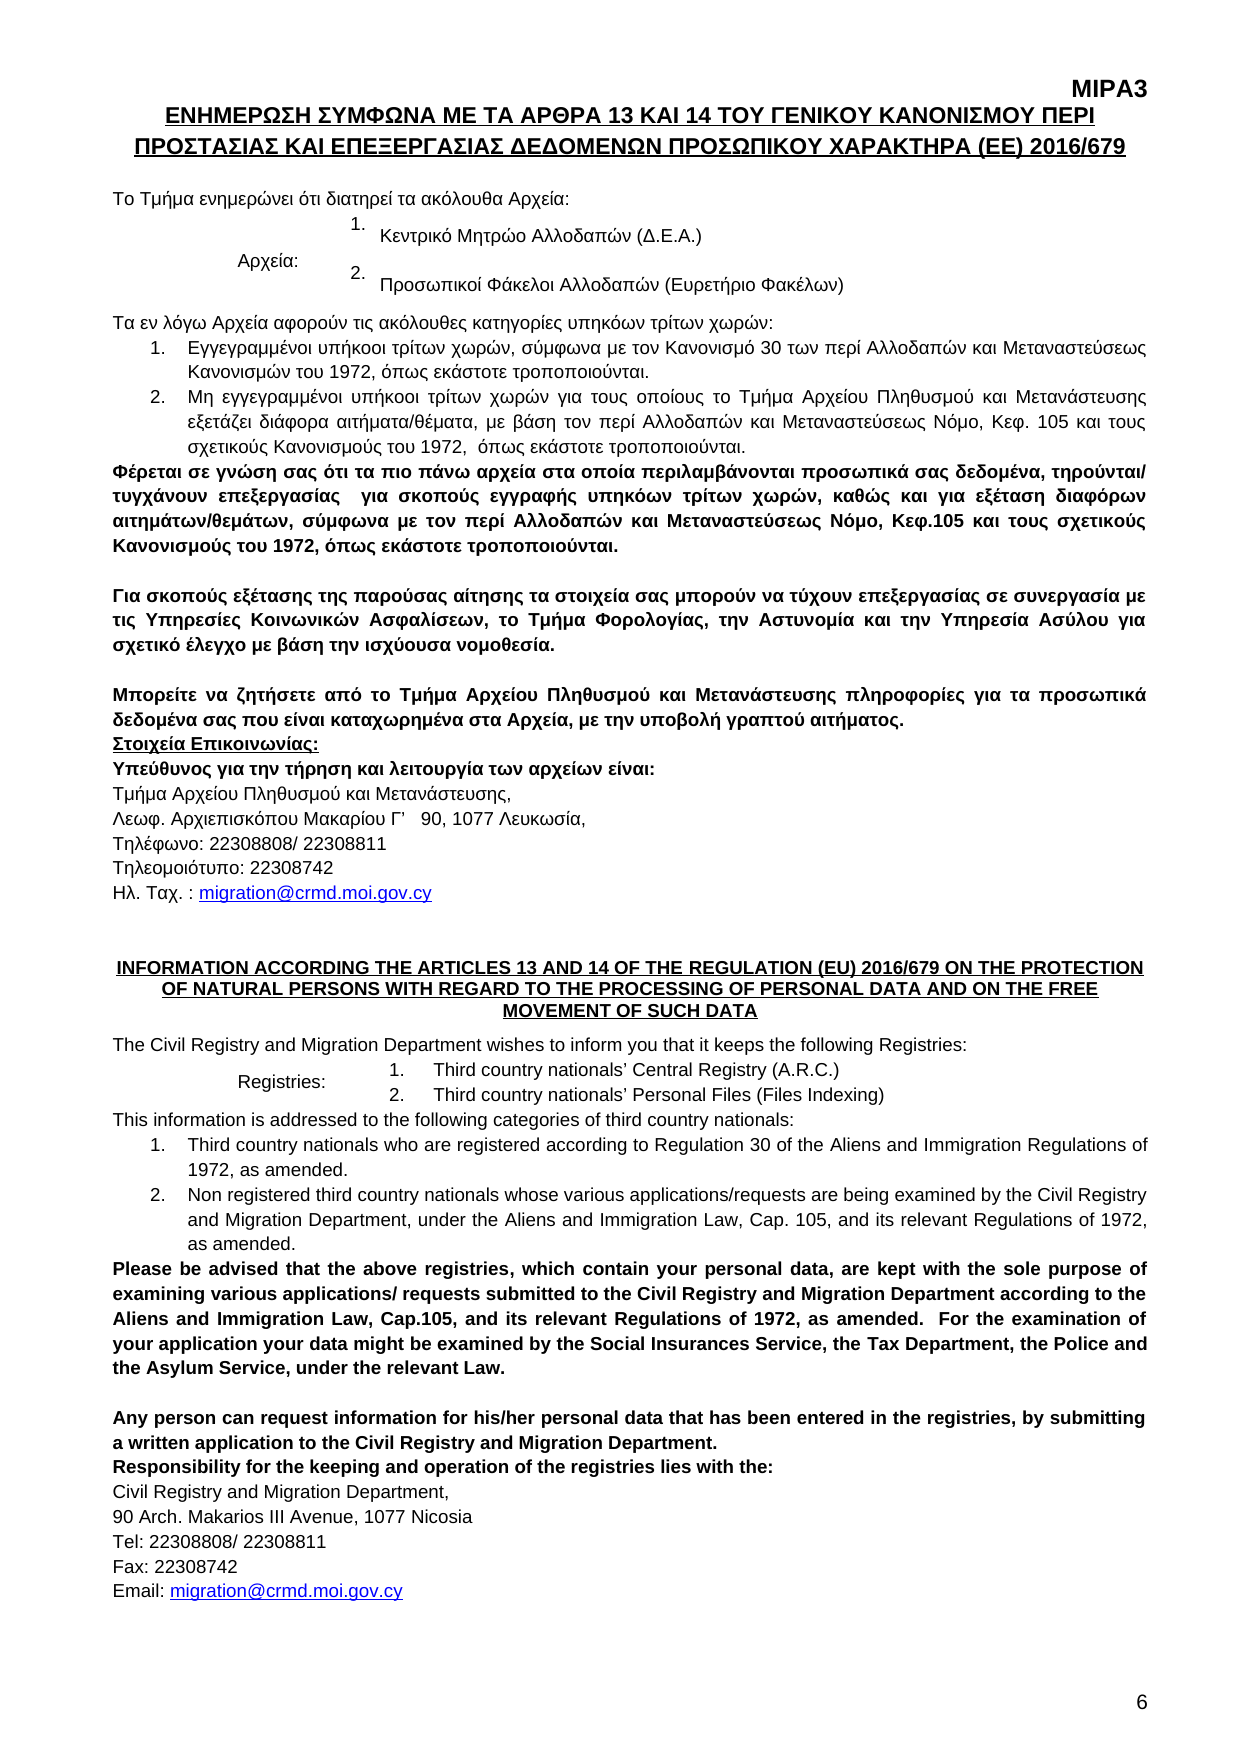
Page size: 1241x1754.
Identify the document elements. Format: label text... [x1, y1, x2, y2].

table_cell Προσωπικοί Φάκελοι Αλλοδαπών (Ευρετήριο Φακέλων) [368, 262, 1034, 312]
text Για σκοπούς εξέτασης της παρούσας αίτησης τα στοιχεία σας μπορούν να τύχουν επεξεργασίας σε συνεργασία με τις Υπηρεσίες Κοινωνικών Ασφαλίσεων, το Τμήμα Φορολογίας, την Αστυνομία και την Υπηρεσία Ασύλου για σχετικό έλεγχο με βάση την ισχύουσα νομοθεσία. [112, 584, 1148, 656]
text INFORMATION ACCORDING THE ARTICLES 13 AND 14 OF THE REGULATION (EU) 2016/679 ON THE PROTECTION OF NATURAL PERSONS WITH REGARD TO THE PROCESSING OF PERSONAL DATA AND ON THE FREE MOVEMENT OF SUCH DATA [112, 956, 1148, 1021]
text Ηλ. Ταχ. : migration@crmd.moi.gov.cy [112, 882, 1148, 903]
list Non registered third country nationals whose various applications/requests are being examined by the Civil Registry and Migration Department, under the Aliens and Immigration Law, Cap. 105, and its relevant Regulations of 1972, as amended. [150, 1184, 1148, 1255]
text Tel: 22308808/ 22308811 [112, 1531, 1148, 1552]
text Φέρεται σε γνώση σας ότι τα πιο πάνω αρχεία στα οποία περιλαμβάνονται προσωπικά σας δεδομένα, τηρούνται/ τυγχάνουν επεξεργασίας για σκοπούς εγγραφής υπηκόων τρίτων χωρών, καθώς και για εξέταση διαφόρων αιτημάτων/θεμάτων, σύμφωνα με τον περί Αλλοδαπών και Μεταναστεύσεως Νόμο, Κεφ.105 και τους σχετικούς Κανονισμούς του 1972, όπως εκάστοτε τροποποιούνται. [112, 460, 1148, 556]
text Please be advised that the above registries, which contain your personal data, are kept with the sole purpose of examining various applications/ requests submitted to the Civil Registry and Migration Department according to the Aliens and Immigration Law, Cap.105, and its relevant Regulations of 1972, as amended. For the examination of your application your data might be examined by the Social Insurances Service, the Tax Department, the Police and the Asylum Service, under the relevant Law. [112, 1258, 1148, 1379]
text Υπεύθυνος για την τήρηση και λειτουργία των αρχείων είναι: [112, 758, 1148, 779]
text Fax: 22308742 [112, 1556, 1148, 1577]
text The Civil Registry and Migration Department wishes to inform you that it keeps the following Registries: [112, 1034, 1148, 1055]
list Εγγεγραμμένοι υπήκοοι τρίτων χωρών, σύμφωνα με τον Κανονισμό 30 των περί Αλλοδαπών και Μεταναστεύσεως Κανονισμών του 1972, όπως εκάστοτε τροποποιούνται. [150, 336, 1148, 383]
list Μη εγγεγραμμένοι υπήκοοι τρίτων χωρών για τους οποίους το Τμήμα Αρχείου Πληθυσμού και Μετανάστευσης εξετάζει διάφορα αιτήματα/θέματα, με βάση τον περί Αλλοδαπών και Μεταναστεύσεως Νόμο, Κεφ. 105 και τους σχετικούς Κανονισμούς του 1972, όπως εκάστοτε τροποποιούνται. [150, 386, 1148, 457]
text ΕΝΗΜΕΡΩΣΗ ΣΥΜΦΩΝΑ ΜΕ ΤΑ ΑΡΘΡΑ 13 ΚΑΙ 14 ΤΟΥ ΓΕΝΙΚΟΥ ΚΑΝΟΝΙΣΜΟΥ ΠΕΡΙ ΠΡΟΣΤΑΣΙΑΣ ΚΑΙ ΕΠΕΞΕΡΓΑΣΙΑΣ ΔΕΔΟΜΕΝΩΝ ΠΡΟΣΩΠΙΚΟΥ ΧΑΡΑΚΤΗΡΑ (ΕΕ) 2016/679 [112, 102, 1148, 159]
text Το Τμήμα ενημερώνει ότι διατηρεί τα ακόλουθα Αρχεία: [112, 188, 1148, 209]
table_cell [340, 262, 368, 312]
text This information is addressed to the following categories of third country nationals: [112, 1109, 1148, 1131]
table_header [340, 1059, 422, 1084]
text Civil Registry and Migration Department, [112, 1481, 1148, 1503]
table_header Third country nationals’ Central Registry (A.R.C.) [422, 1059, 1034, 1084]
table_cell Third country nationals’ Personal Files (Files Indexing) [422, 1084, 1034, 1109]
text Email: migration@crmd.moi.gov.cy [112, 1580, 1148, 1602]
text Responsibility for the keeping and operation of the registries lies with the: [112, 1456, 1148, 1478]
table_header Κεντρικό Μητρώο Αλλοδαπών (Δ.Ε.Α.) [368, 213, 1034, 262]
text Μπορείτε να ζητήσετε από το Τμήμα Αρχείου Πληθυσμού και Μετανάστευσης πληροφορίες για τα προσωπικά δεδομένα σας που είναι καταχωρημένα στα Αρχεία, με την υποβολή γραπτού αιτήματος. [112, 683, 1148, 730]
text Λεωφ. Αρχιεπισκόπου Μακαρίου Γ’ 90, 1077 Λευκωσία, [112, 807, 1148, 829]
text Στοιχεία Επικοινωνίας: [112, 733, 1148, 755]
table_header [340, 213, 368, 262]
table_header Registries: [226, 1059, 340, 1109]
list Third country nationals who are registered according to Regulation 30 of the Aliens and Immigration Regulations of 1972, as amended. [150, 1134, 1148, 1180]
text Τμήμα Αρχείου Πληθυσμού και Μετανάστευσης, [112, 783, 1148, 804]
table_header Αρχεία: [226, 213, 340, 312]
text Τα εν λόγω Αρχεία αφορούν τις ακόλουθες κατηγορίες υπηκόων τρίτων χωρών: [112, 312, 1148, 333]
table_cell [340, 1084, 422, 1109]
text Τηλεομοιότυπο: 22308742 [112, 857, 1148, 879]
text Any person can request information for his/her personal data that has been entered in the registries, by submitting a written application to the Civil Registry and Migration Department. [112, 1407, 1148, 1453]
text 90 Arch. Makarios III Avenue, 1077 Nicosia [112, 1506, 1148, 1527]
text Τηλέφωνο: 22308808/ 22308811 [112, 832, 1148, 854]
